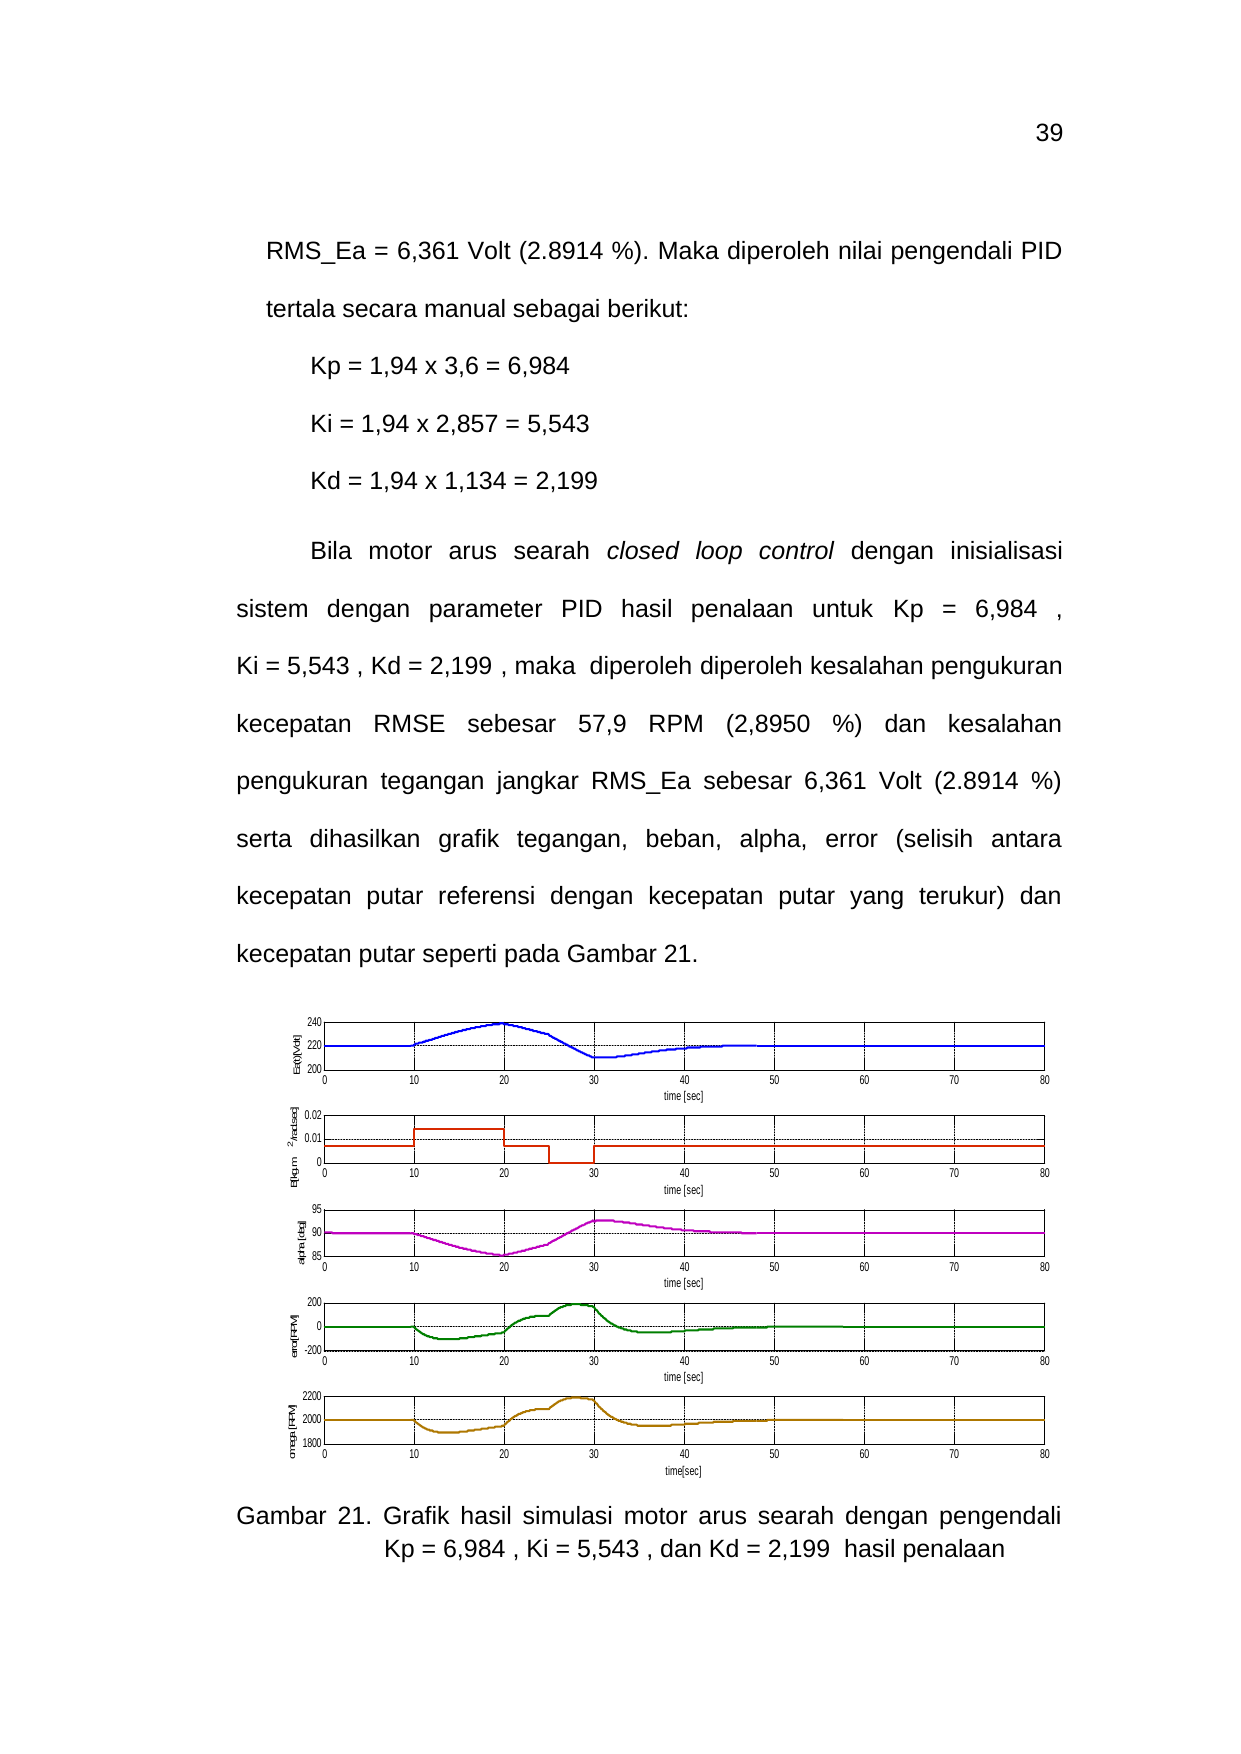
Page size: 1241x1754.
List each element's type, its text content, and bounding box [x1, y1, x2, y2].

list Ki = 1,94 x 2,857 = 5,543 [254, 409, 1063, 437]
list Gambar 21. Grafik hasil simulasi motor arus searah dengan pengendali Kp = 6,984 , Ki = 5,543 , dan Kd = 2,199 hasil penalaan [236, 1501, 1063, 1562]
list Kd = 1,94 x 1,134 = 2,199 [254, 466, 1063, 495]
list Kp = 1,94 x 3,6 = 6,984 [254, 351, 1063, 380]
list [236, 236, 1063, 322]
list Bila motor arus searah closed loop control dengan inisialisasi sistem dengan parameter PID hasil penalaan untuk Kp = 6,984 , Ki = 5,543 , Kd = 2,199 , maka diperoleh diperoleh kesalahan pengukuran kecepatan RMSE sebesar 57,9 RPM (2,8950 %) dan kesalahan pengukuran tegangan jangkar RMS_Ea sebesar 6,361 Volt (2.8914 %) serta dihasilkan grafik tegangan, beban, alpha, error (selisih antara kecepatan putar referensi dengan kecepatan putar yang terukur) dan kecepatan putar seperti pada Gambar 21. [236, 536, 1063, 967]
